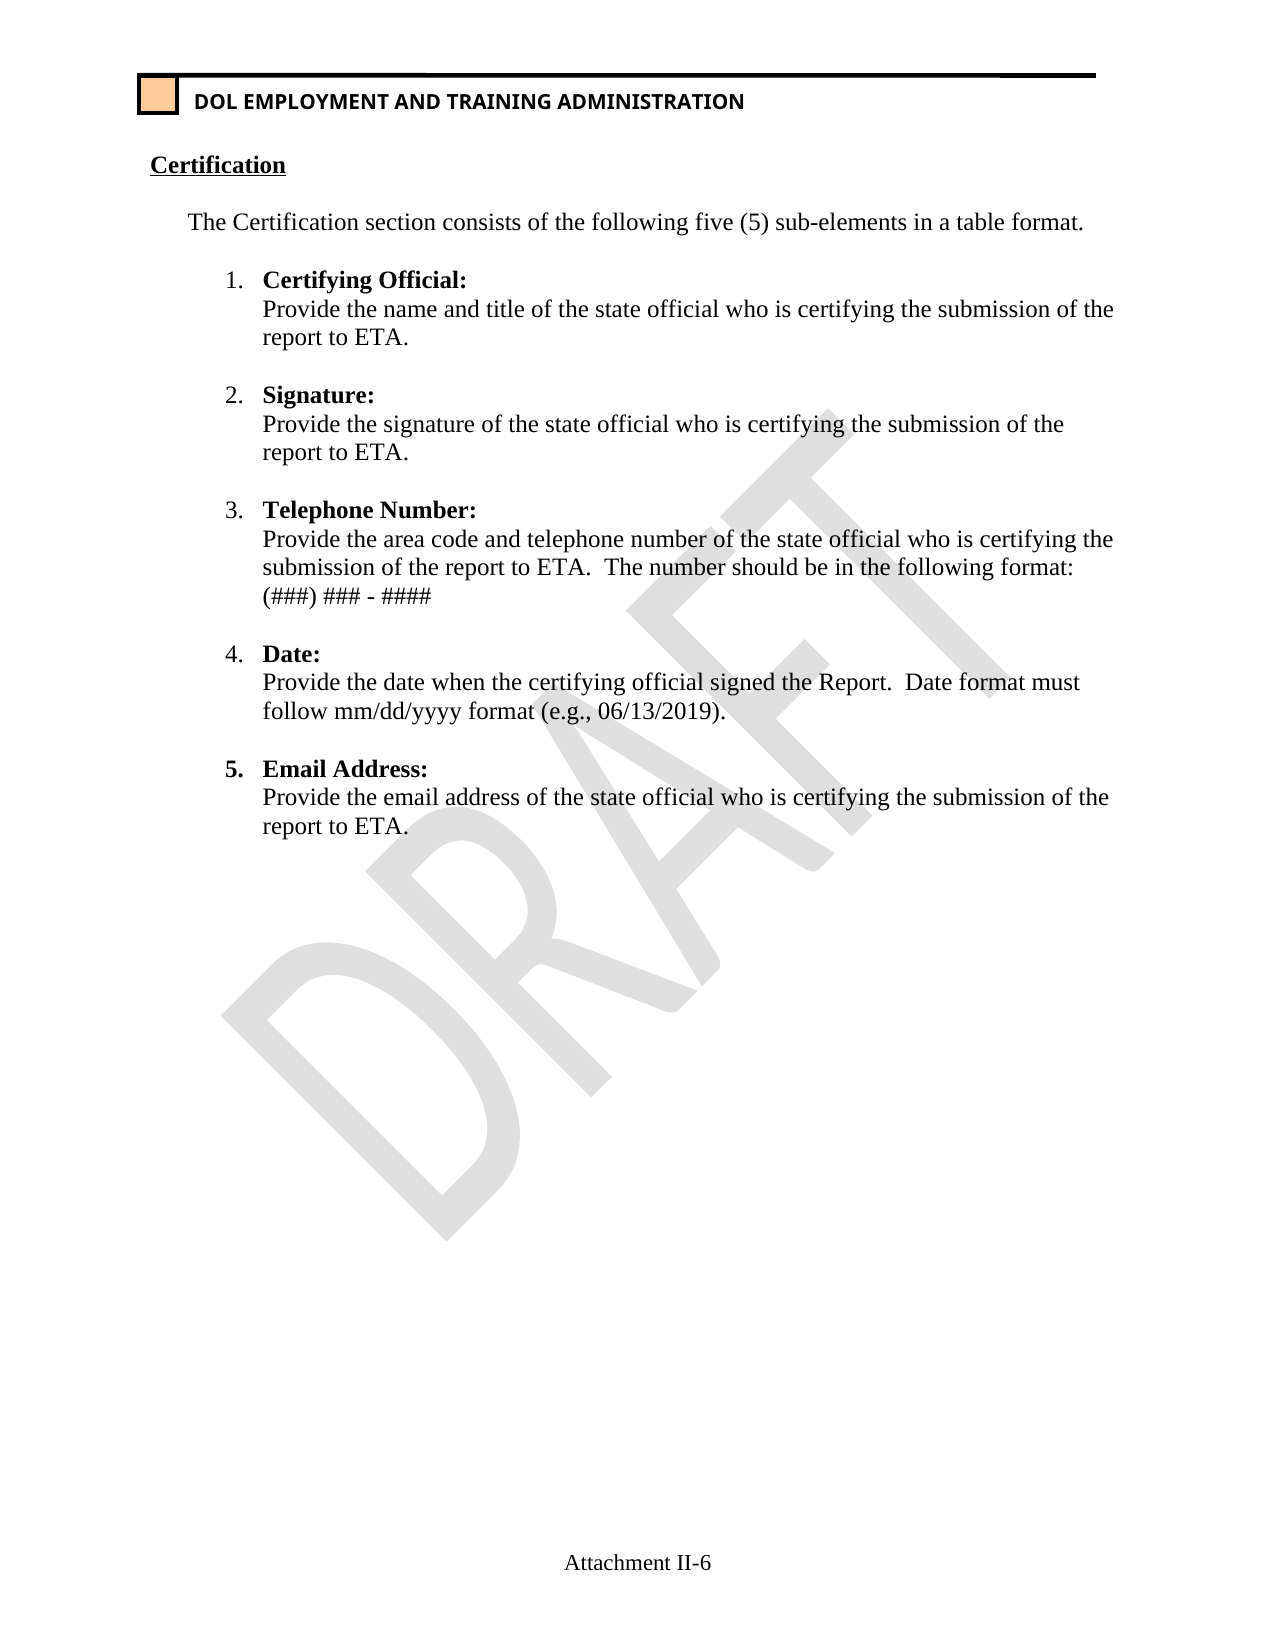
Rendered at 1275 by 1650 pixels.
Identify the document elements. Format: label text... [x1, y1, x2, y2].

list Certifying Official: [225, 265, 1125, 294]
text The Certification section consists of the following five (5) sub-elements in a table format. [187, 207, 1125, 236]
text Provide the date when the certifying official signed the Report. Date format must follow mm/dd/yyyy format (e.g., 06/13/2019). [262, 667, 1125, 725]
list Date: [225, 639, 1125, 667]
list Telephone Number: [225, 495, 1125, 524]
text Provide the area code and telephone number of the state official who is certifying the submission of the report to ETA. The number should be in the following format: (###) ### - #### [262, 524, 1125, 610]
text Provide the email address of the state official who is certifying the submission of the report to ETA. [262, 782, 1125, 840]
text Provide the name and title of the state official who is certifying the submission of the report to ETA. [262, 294, 1125, 351]
list Signature: [225, 380, 1125, 409]
text Provide the signature of the state official who is certifying the submission of the report to ETA. [262, 409, 1125, 466]
text Certification [150, 150, 1125, 179]
list Email Address: [225, 754, 1125, 782]
